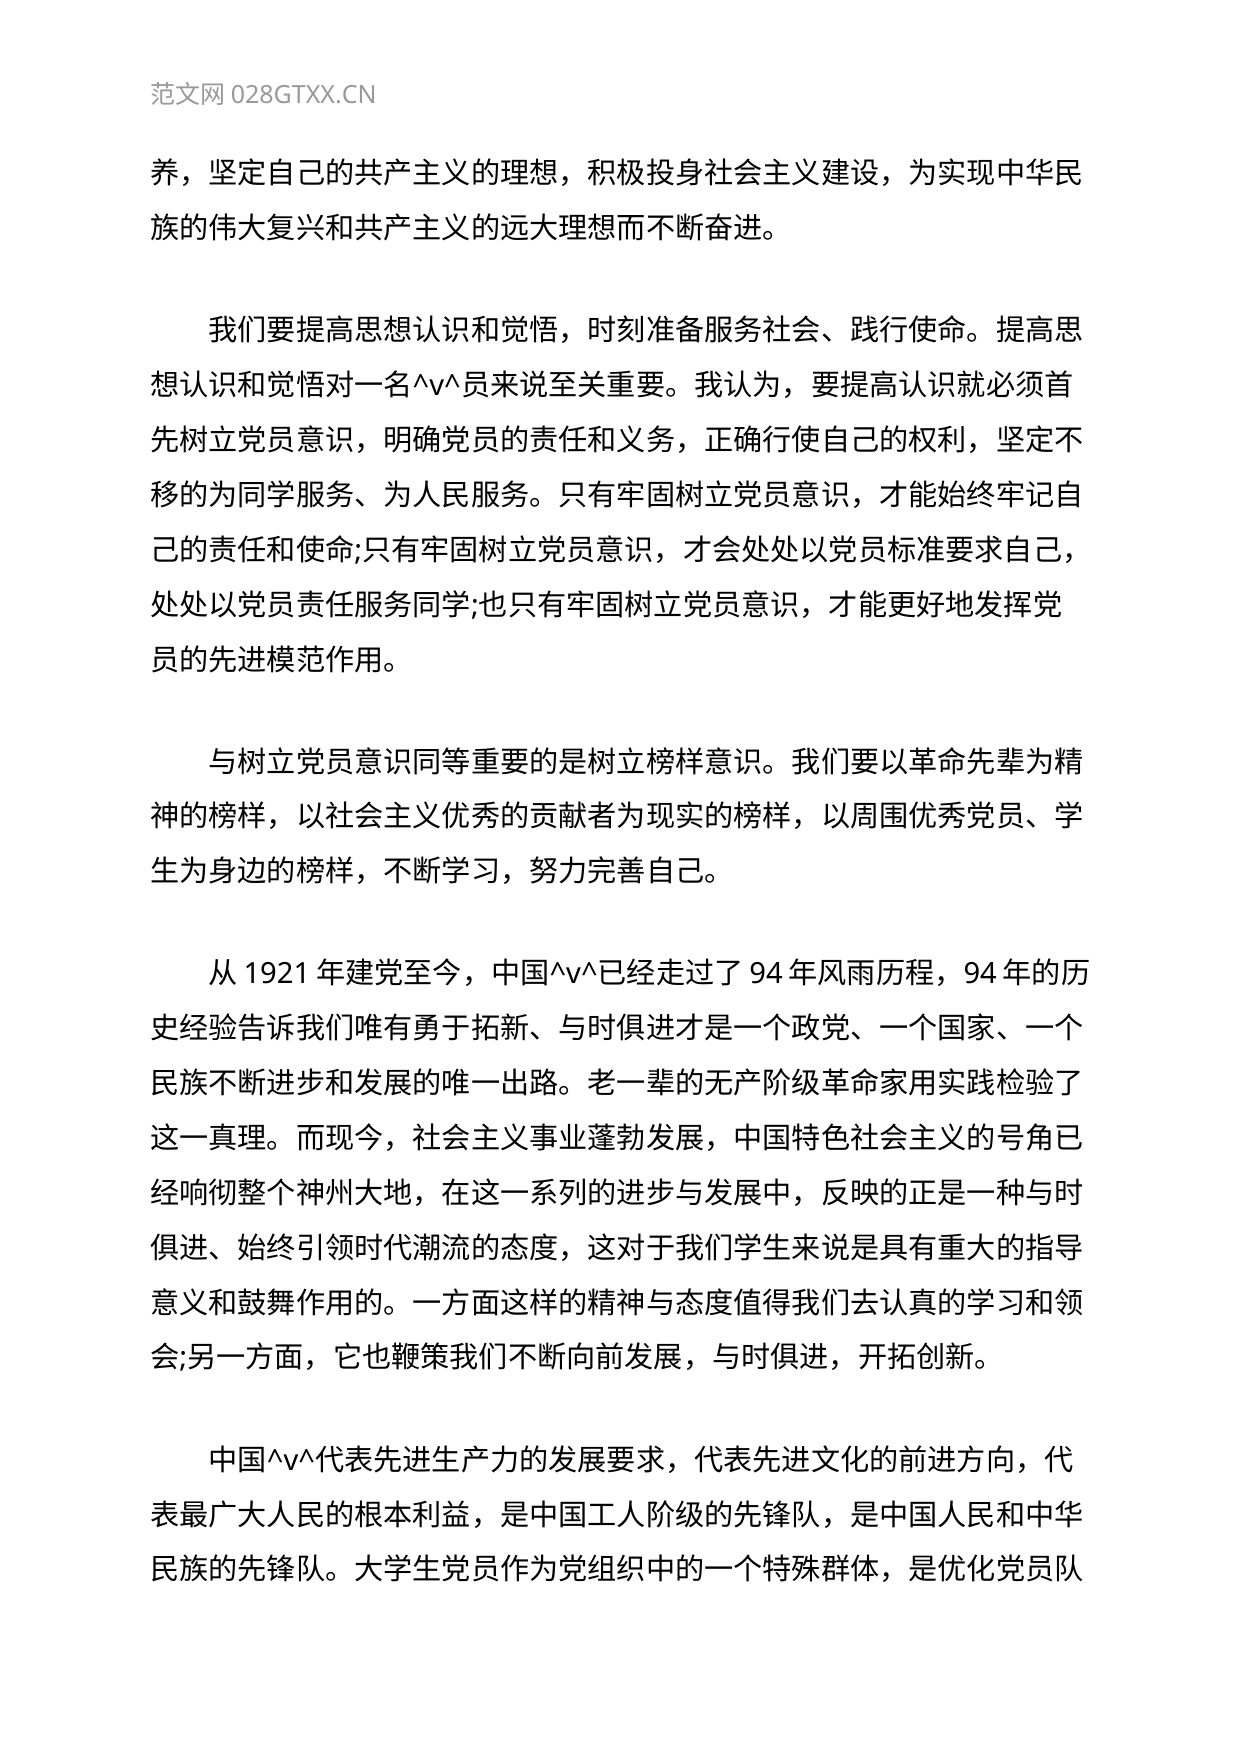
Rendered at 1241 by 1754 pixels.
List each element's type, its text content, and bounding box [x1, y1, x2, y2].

text 我们要提高思想认识和觉悟，时刻准备服务社会、践行使命。提高思想认识和觉悟对一名^v^员来说至关重要。我认为，要提高认识就必须首先树立党员意识，明确党员的责任和义务，正确行使自己的权利，坚定不移的为同学服务、为人民服务。只有牢固树立党员意识，才能始终牢记自己的责任和使命;只有牢固树立党员意识，才会处处以党员标准要求自己，处处以党员责任服务同学;也只有牢固树立党员意识，才能更好地发挥党员的先进模范作用。 [150, 307, 1090, 679]
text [150, 150, 1090, 247]
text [150, 1436, 1090, 1588]
text 与树立党员意识同等重要的是树立榜样意识。我们要以革命先辈为精神的榜样，以社会主义优秀的贡献者为现实的榜样，以周围优秀党员、学生为身边的榜样，不断学习，努力完善自己。 [150, 738, 1090, 890]
text 从1921年建党至今，中国^v^已经走过了94年风雨历程，94年的历史经验告诉我们唯有勇于拓新、与时俱进才是一个政党、一个国家、一个民族不断进步和发展的唯一出路。老一辈的无产阶级革命家用实践检验了这一真理。而现今，社会主义事业蓬勃发展，中国特色社会主义的号角已经响彻整个神州大地，在这一系列的进步与发展中，反映的正是一种与时俱进、始终引领时代潮流的态度，这对于我们学生来说是具有重大的指导意义和鼓舞作用的。一方面这样的精神与态度值得我们去认真的学习和领会;另一方面，它也鞭策我们不断向前发展，与时俱进，开拓创新。 [150, 950, 1090, 1376]
